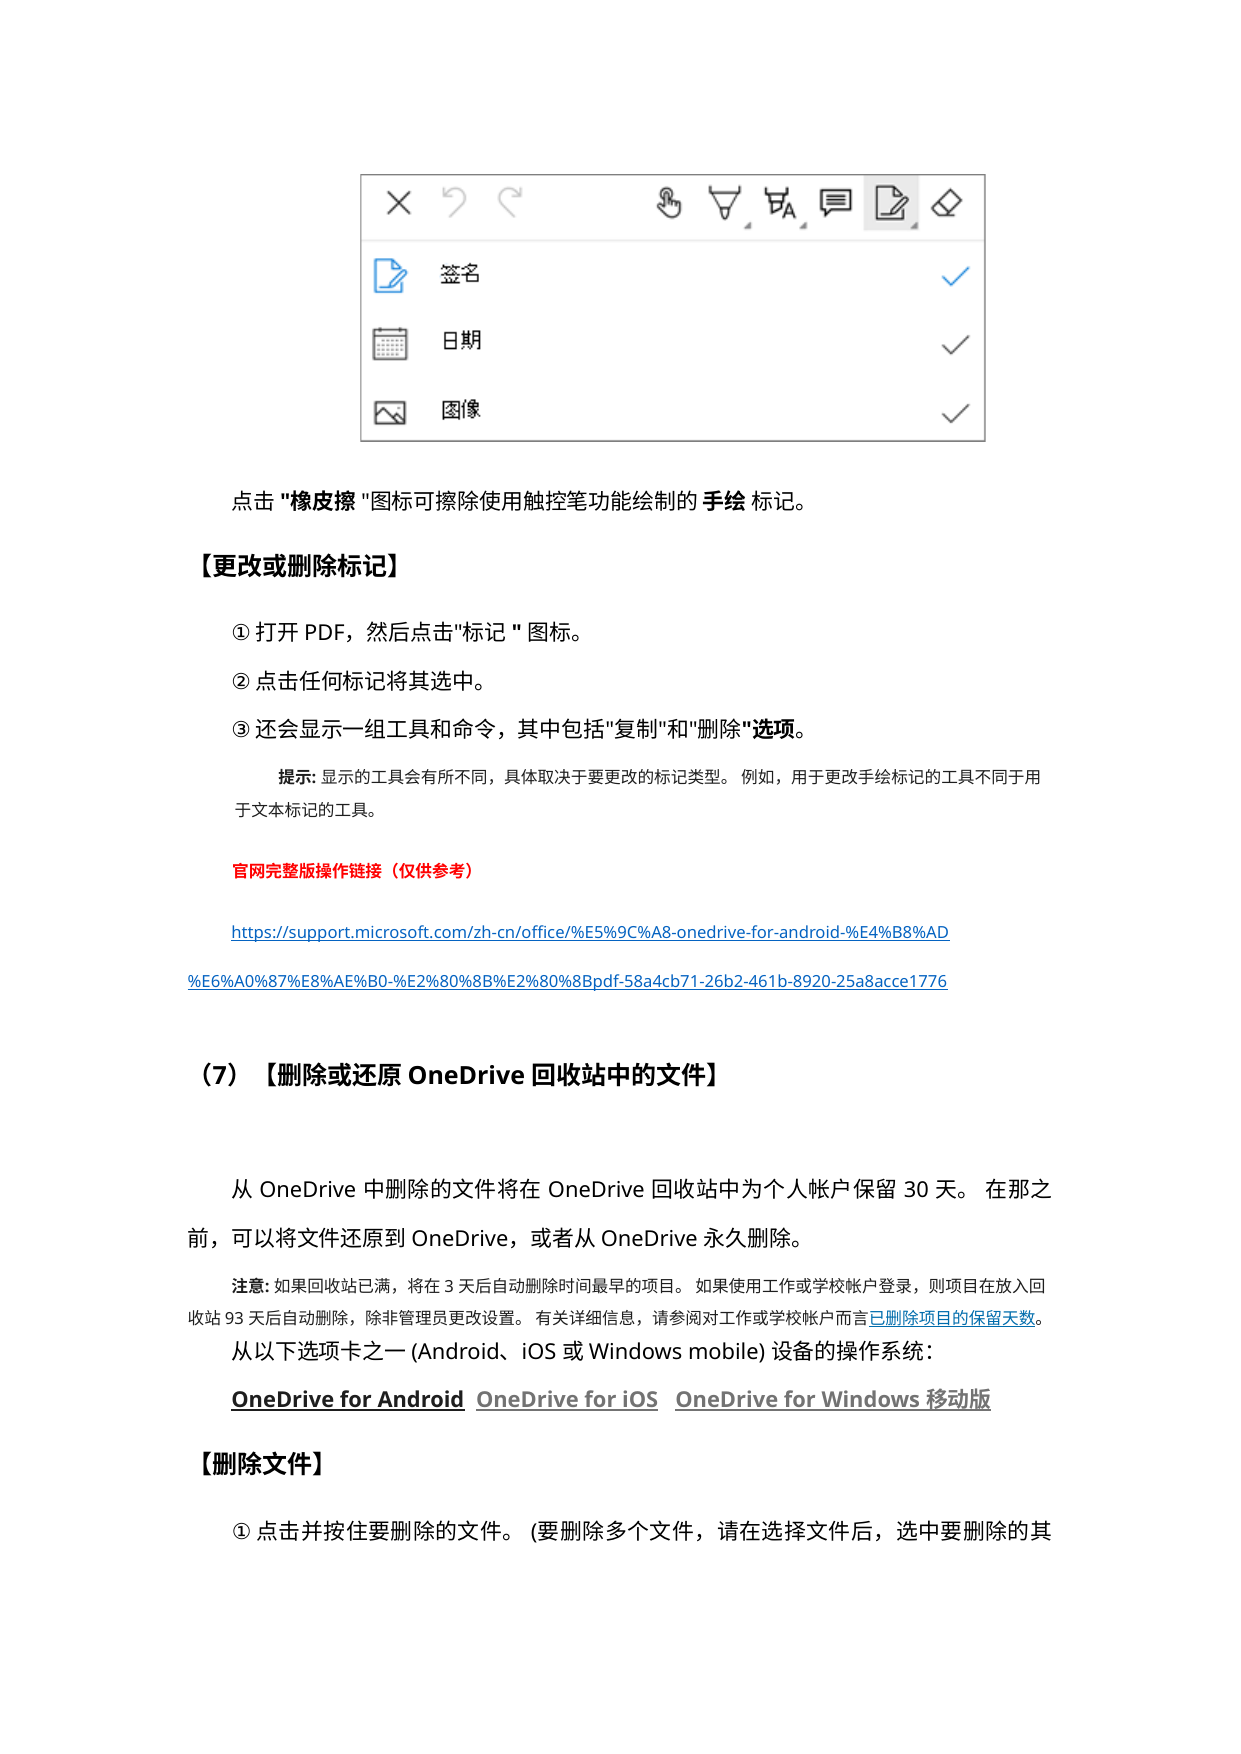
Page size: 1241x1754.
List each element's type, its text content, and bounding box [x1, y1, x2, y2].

text 提示: 显示的工具会有所不同，具体取决于要更改的标记类型。 例如，用于更改手绘标记的工具不同于用于文本标记的工具。 [234, 760, 1053, 825]
text 官网完整版操作链接（仅供参考） [187, 854, 1053, 887]
text 打开 PDF，然后点击"标记 " 图标。 [187, 615, 1053, 648]
text 点击任何标记将其选中。 [187, 663, 1053, 696]
text 点击 "橡皮擦 "图标可擦除使用触控笔功能绘制的 手绘 标记。 [187, 484, 1053, 516]
text 从 OneDrive 中删除的文件将在 OneDrive 回收站中为个人帐户保留 30 天。 在那之前，可以将文件还原到 OneDrive，或者从 OneDrive 永久删除。 [187, 1172, 1053, 1253]
text OneDrive for Android OneDrive for iOS OneDrive for Windows 移动版 [187, 1382, 1053, 1414]
picture [360, 174, 986, 442]
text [187, 1513, 1053, 1546]
text https://support.microsoft.com/zh-cn/office/%E5%9C%A8-onedrive-for-android-%E4%B8%AD%E6%A0%87%E8%AE%B0-%E2%80%8B%E2%80%8Bpdf-58a4cb71-26b2-461b-8920-25a8acce1776 [187, 916, 1053, 997]
text 从以下选项卡之一 (Android、iOS 或 Windows mobile) 设备的操作系统： [187, 1334, 1053, 1366]
text 注意: 如果回收站已满，将在 3 天后自动删除时间最早的项目。 如果使用工作或学校帐户登录，则项目在放入回收站 93 天后自动删除，除非管理员更改设置。 有关详细信息，请参阅对工作或学校帐户而言已删除项目的保留天数。 [187, 1269, 1053, 1334]
text 还会显示一组工具和命令，其中包括"复制"和"删除"选项。 [187, 712, 1053, 744]
subtitle （7）【删除或还原 OneDrive 回收站中的文件】 [187, 1041, 1053, 1106]
subtitle 【删除文件】 [187, 1430, 1053, 1495]
subtitle 【更改或删除标记】 [187, 532, 1053, 597]
